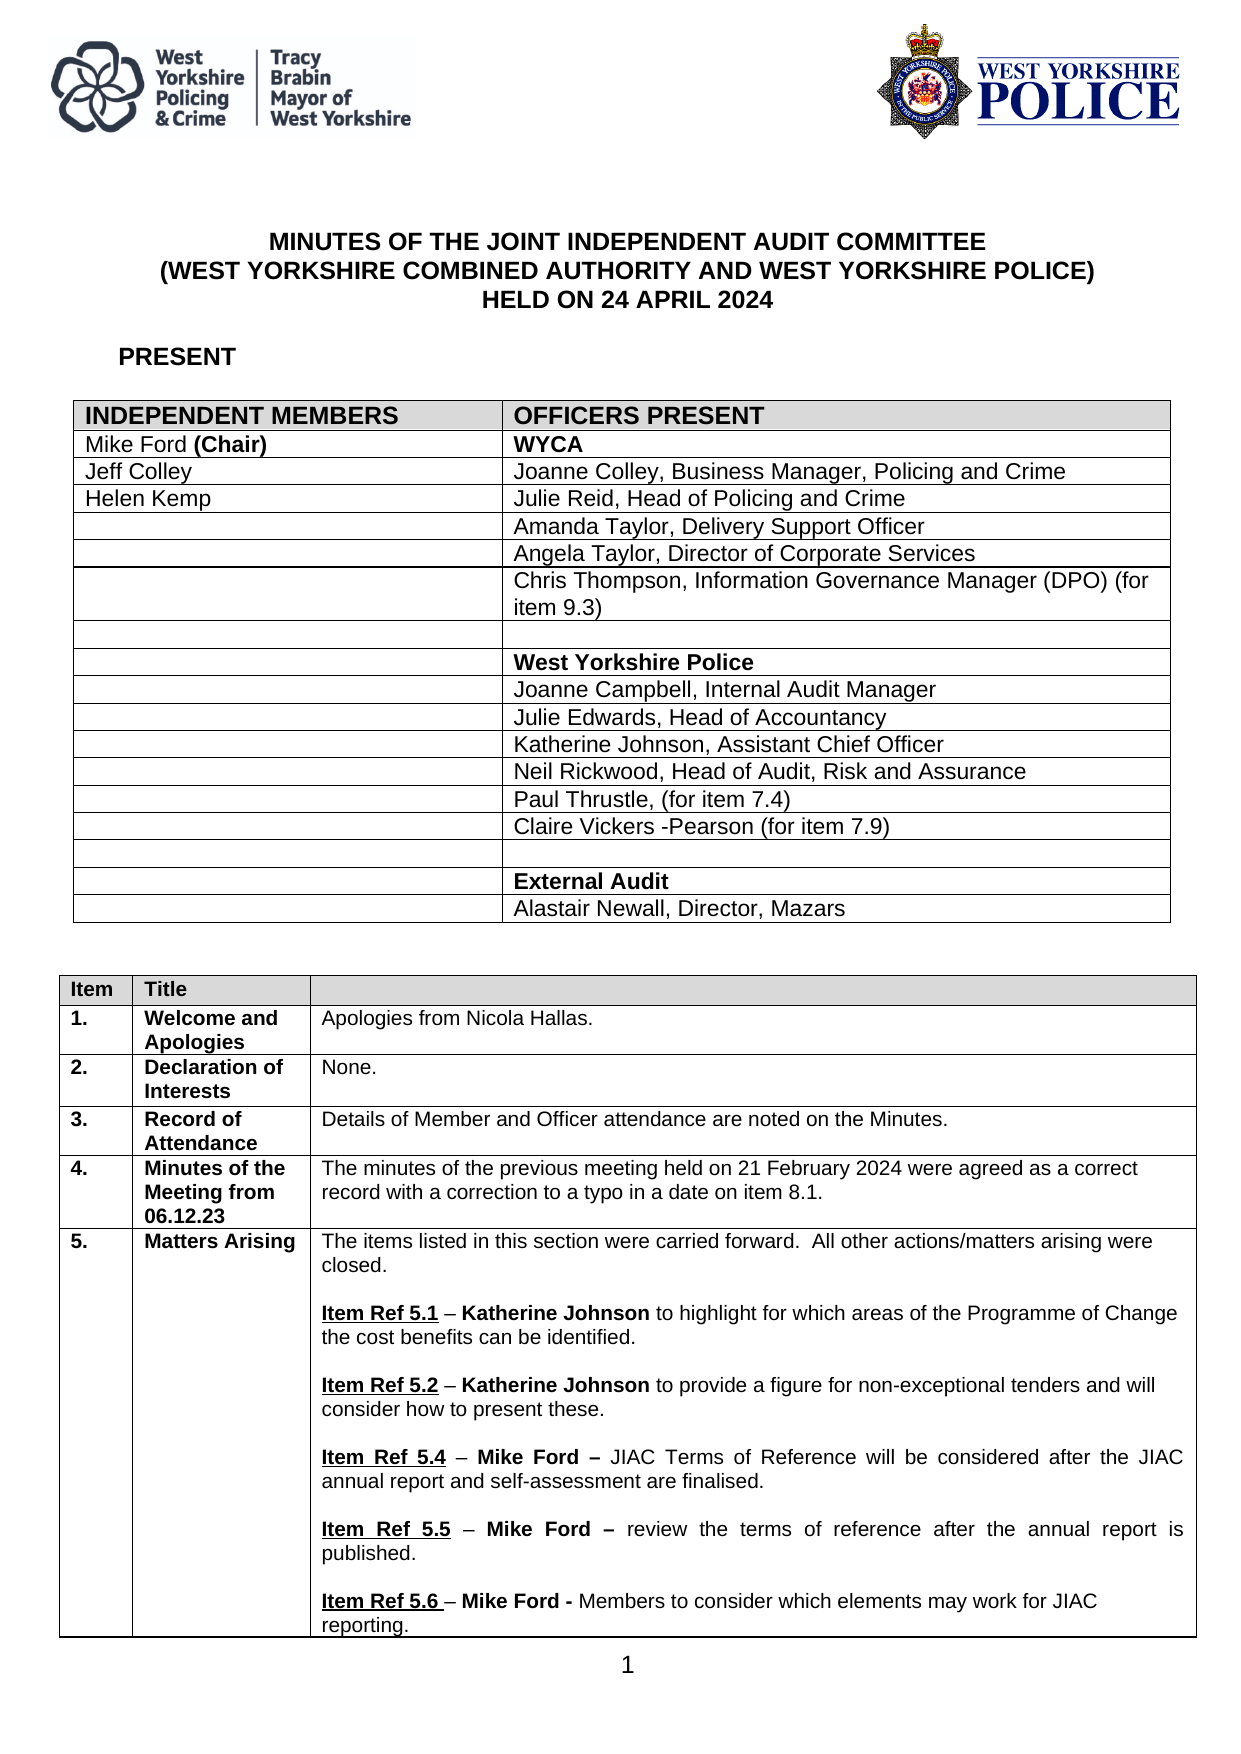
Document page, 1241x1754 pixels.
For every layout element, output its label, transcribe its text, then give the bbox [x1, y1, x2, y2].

table_header OFFICERS PRESENT [503, 401, 1170, 429]
table_cell Julie Reid, Head of Policing and Crime [503, 485, 1170, 512]
table_cell Joanne Colley, Business Manager, Policing and Crime [503, 458, 1170, 484]
table_cell [503, 840, 1170, 867]
table_header Item [60, 976, 132, 1005]
table_cell [74, 621, 502, 648]
table_cell Joanne Campbell, Internal Audit Manager [503, 676, 1170, 702]
table_cell Angela Taylor, Director of Corporate Services [503, 540, 1170, 566]
table_cell Apologies from Nicola Hallas. [311, 1006, 1196, 1054]
table_cell Jeff Colley [74, 458, 502, 484]
table_cell Record of Attendance [133, 1107, 310, 1155]
table_cell Details of Member and Officer attendance are noted on the Minutes. [311, 1107, 1196, 1155]
table_cell [74, 731, 502, 757]
table_cell None. [311, 1055, 1196, 1106]
picture [876, 24, 1193, 140]
table_cell Helen Kemp [74, 485, 502, 512]
table_cell [74, 758, 502, 784]
table_cell [74, 895, 502, 922]
table_cell [74, 840, 502, 867]
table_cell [311, 1229, 1196, 1636]
table_cell [74, 540, 502, 566]
table_cell External Audit [503, 868, 1170, 894]
table_cell [74, 513, 502, 539]
table_cell 2. [60, 1055, 132, 1106]
table_cell 5. [60, 1229, 132, 1636]
table_cell Welcome and Apologies [133, 1006, 310, 1054]
table_header INDEPENDENT MEMBERS [74, 401, 502, 429]
table_cell [74, 704, 502, 730]
table_cell Neil Rickwood, Head of Audit, Risk and Assurance [503, 758, 1170, 784]
table_cell Katherine Johnson, Assistant Chief Officer [503, 731, 1170, 757]
table_cell [74, 868, 502, 894]
table_cell [74, 786, 502, 812]
table_cell [74, 568, 502, 620]
text PRESENT [118, 342, 1137, 371]
table_cell Mike Ford (Chair) [74, 431, 502, 457]
table_cell Matters Arising [133, 1229, 310, 1636]
table_cell Amanda Taylor, Delivery Support Officer [503, 513, 1170, 539]
table_cell Paul Thrustle, (for item 7.4) [503, 786, 1170, 812]
table_cell 4. [60, 1156, 132, 1228]
table_cell Declaration of Interests [133, 1055, 310, 1106]
text (WEST YORKSHIRE COMBINED AUTHORITY AND WEST YORKSHIRE POLICE) [118, 256, 1137, 285]
text HELD ON 24 APRIL 2024 [118, 285, 1137, 313]
table_header [311, 976, 1196, 1005]
table_cell Chris Thompson, Information Governance Manager (DPO) (for item 9.3) [503, 568, 1170, 620]
table_cell [503, 621, 1170, 648]
picture [47, 37, 416, 138]
table_cell The minutes of the previous meeting held on 21 February 2024 were agreed as a correct record with a correction to a typo in a date on item 8.1. [311, 1156, 1196, 1228]
table_cell Alastair Newall, Director, Mazars [503, 895, 1170, 922]
text MINUTES OF THE JOINT INDEPENDENT AUDIT COMMITTEE [118, 227, 1137, 256]
table_cell 3. [60, 1107, 132, 1155]
table_cell [74, 676, 502, 702]
table_cell [74, 813, 502, 839]
table_cell West Yorkshire Police [503, 649, 1170, 675]
table_cell [74, 649, 502, 675]
table_cell Julie Edwards, Head of Accountancy [503, 704, 1170, 730]
table_header Title [133, 976, 310, 1005]
table_cell WYCA [503, 431, 1170, 457]
table_cell Minutes of the Meeting from 06.12.23 [133, 1156, 310, 1228]
table_cell 1. [60, 1006, 132, 1054]
table_cell Claire Vickers -Pearson (for item 7.9) [503, 813, 1170, 839]
